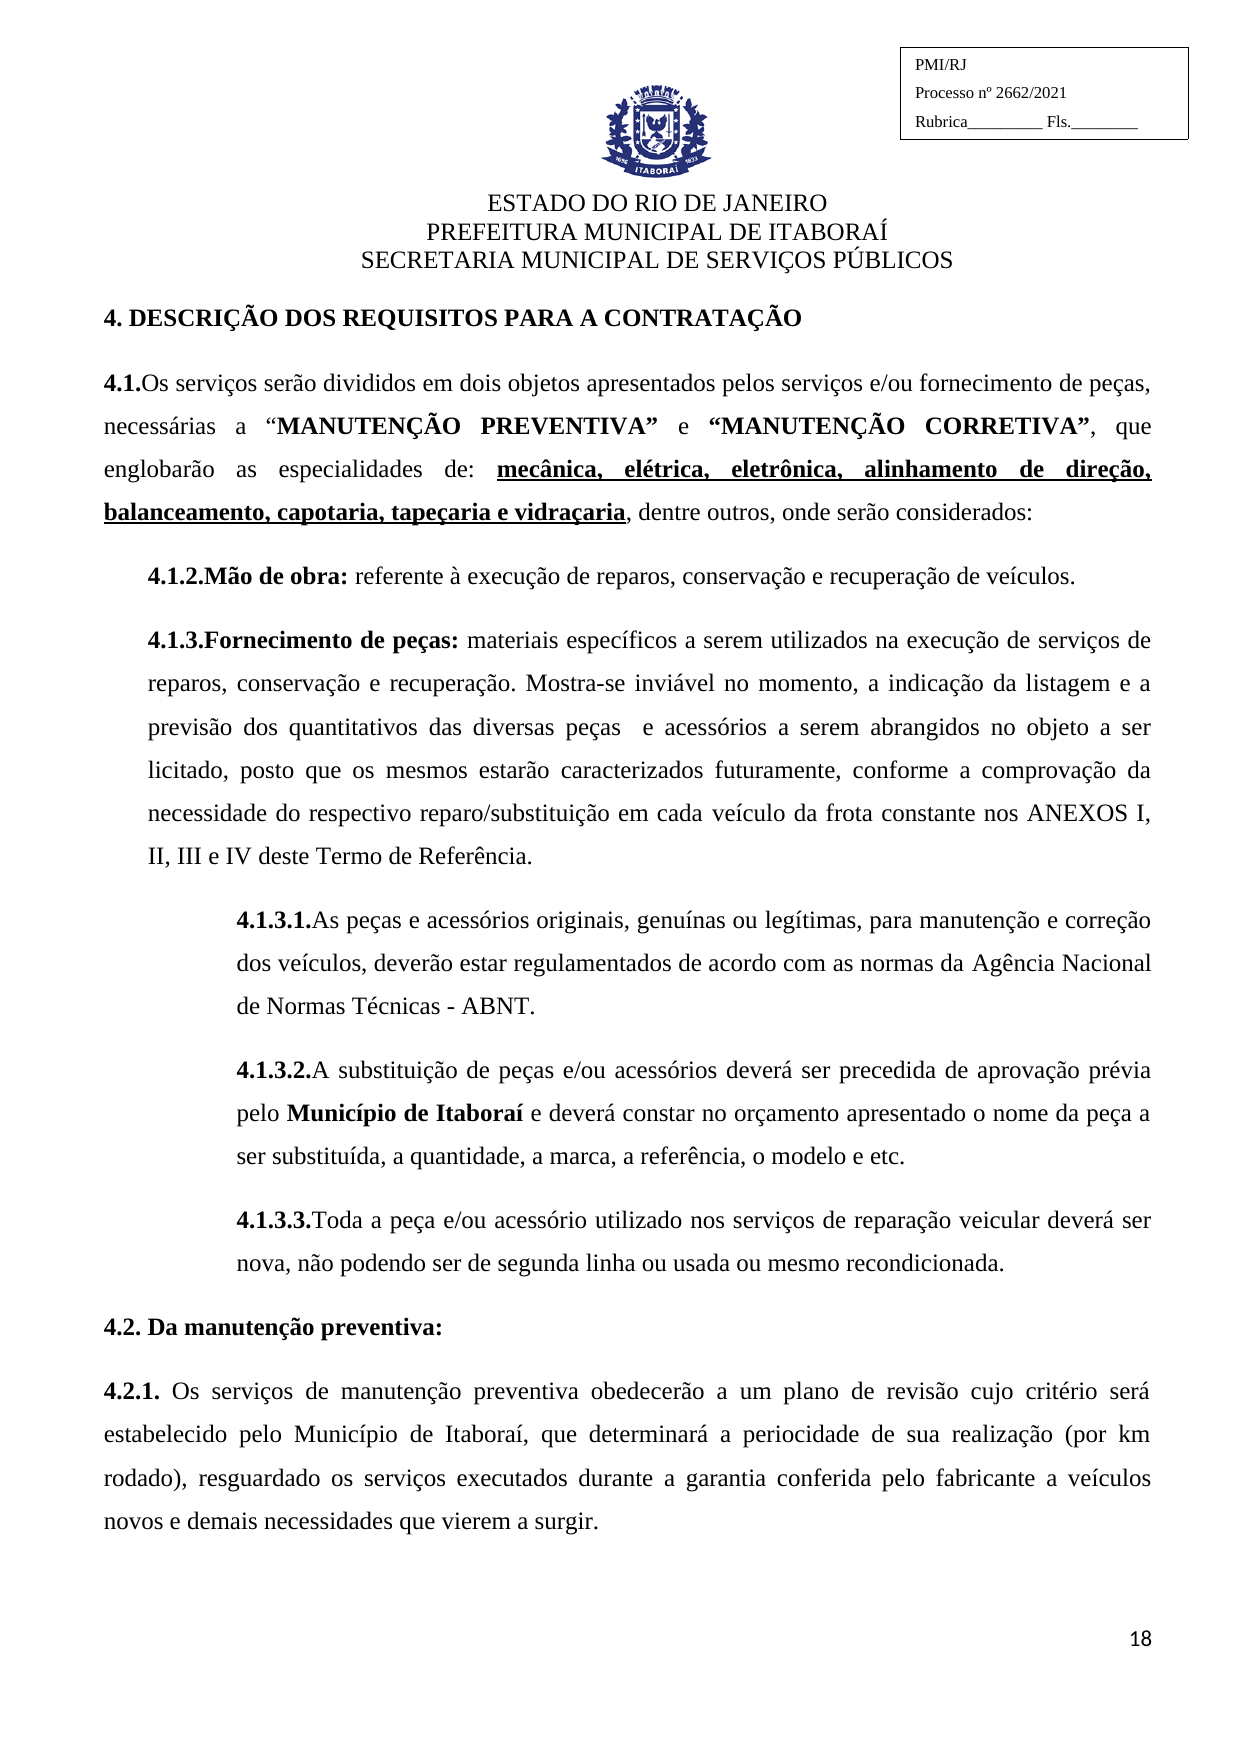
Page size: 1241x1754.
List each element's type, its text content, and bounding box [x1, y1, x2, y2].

text 4.1.3.1.As peças e acessórios originais, genuínas ou legítimas, para manutenção e correção dos veículos, deverão estar regulamentados de acordo com as normas da Agência Nacional de Normas Técnicas - ABNT. [236, 905, 1152, 1020]
text 4.2.1. Os serviços de manutenção preventiva obedecerão a um plano de revisão cujo critério será estabelecido pelo Município de Itaboraí, que determinará a periocidade de sua realização (por km rodado), resguardado os serviços executados durante a garantia conferida pelo fabricante a veículos novos e demais necessidades que vierem a surgir. [103, 1376, 1152, 1534]
text 4.1.3.2.A substituição de peças e/ou acessórios deverá ser precedida de aprovação prévia pelo Município de Itaboraí e deverá constar no orçamento apresentado o nome da peça a ser substituída, a quantidade, a marca, a referência, o modelo e etc. [236, 1055, 1152, 1170]
text 4. DESCRIÇÃO DOS REQUISITOS PARA A CONTRATAÇÃO [103, 303, 1127, 332]
text 4.2. Da manutenção preventiva: [103, 1312, 1152, 1341]
text 4.1.3.3.Toda a peça e/ou acessório utilizado nos serviços de reparação veicular deverá ser nova, não podendo ser de segunda linha ou usada ou mesmo recondicionada. [236, 1205, 1152, 1277]
text 4.1.Os serviços serão divididos em dois objetos apresentados pelos serviços e/ou fornecimento de peças, necessárias a “MANUTENÇÃO PREVENTIVA” e “MANUTENÇÃO CORRETIVA”, que englobarão as especialidades de: mecânica, elétrica, eletrônica, alinhamento de direção, balanceamento, capotaria, tapeçaria e vidraçaria, dentre outros, onde serão considerados: [103, 368, 1152, 526]
text 4.1.2.Mão de obra: referente à execução de reparos, conservação e recuperação de veículos. [148, 561, 1152, 590]
text 4.1.3.Fornecimento de peças: materiais específicos a serem utilizados na execução de serviços de reparos, conservação e recuperação. Mostra-se inviável no momento, a indicação da listagem e a previsão dos quantitativos das diversas peças e acessórios a serem abrangidos no objeto a ser licitado, posto que os mesmos estarão caracterizados futuramente, conforme a comprovação da necessidade do respectivo reparo/substituição em cada veículo da frota constante nos ANEXOS I, II, III e IV deste Termo de Referência. [148, 625, 1152, 870]
picture [598, 73, 716, 188]
